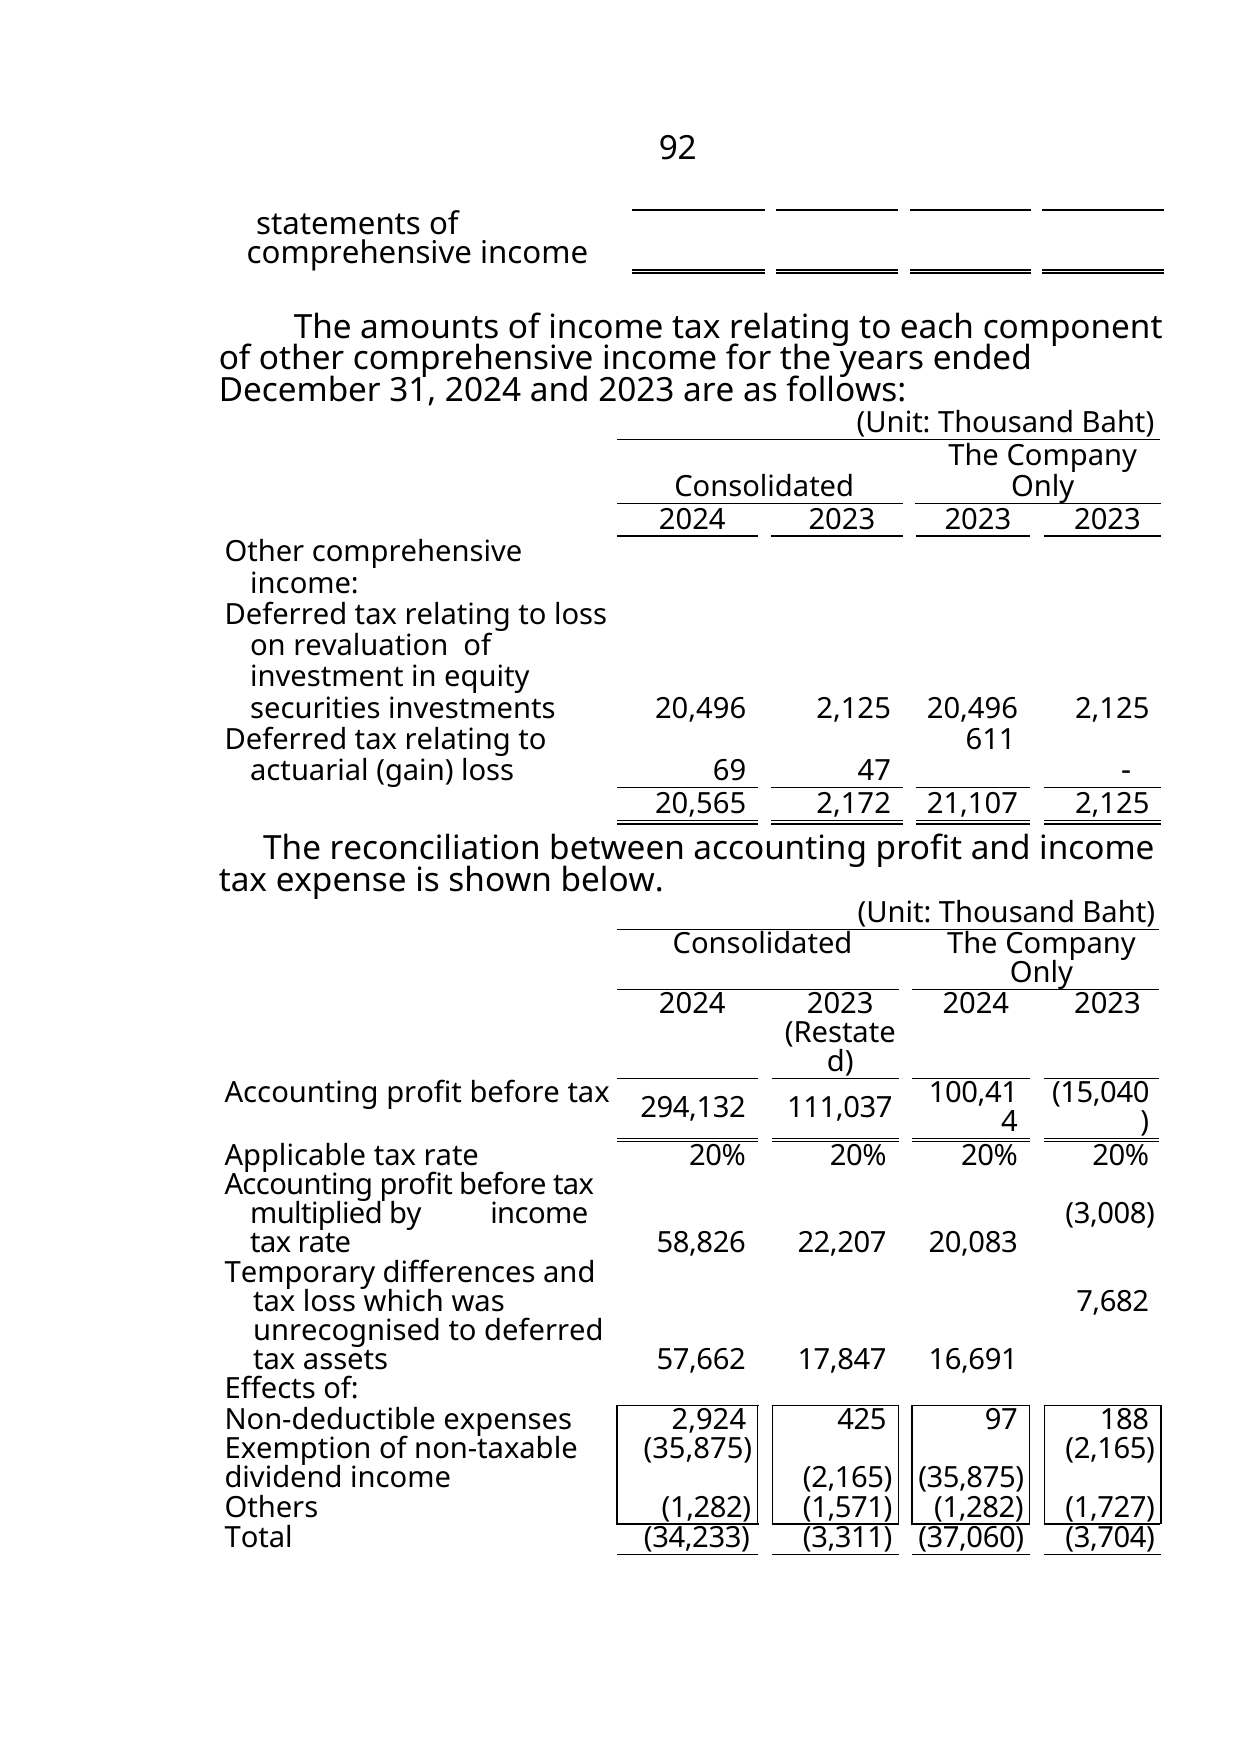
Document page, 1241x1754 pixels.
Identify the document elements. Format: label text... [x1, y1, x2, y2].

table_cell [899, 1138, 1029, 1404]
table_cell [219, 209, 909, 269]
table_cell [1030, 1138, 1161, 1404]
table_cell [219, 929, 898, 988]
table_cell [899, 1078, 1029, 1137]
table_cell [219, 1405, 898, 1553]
text The amounts of income tax relating to each component of other comprehensive income for the years ended December 31, 2024 and 2023 are as follows: [218, 313, 1166, 407]
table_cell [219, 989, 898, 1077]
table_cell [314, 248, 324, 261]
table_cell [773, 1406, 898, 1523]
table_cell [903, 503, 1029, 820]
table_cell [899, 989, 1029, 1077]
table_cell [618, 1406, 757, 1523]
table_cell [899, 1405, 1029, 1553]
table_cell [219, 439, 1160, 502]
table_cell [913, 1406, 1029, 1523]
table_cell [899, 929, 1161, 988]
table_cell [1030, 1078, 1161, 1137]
text The reconciliation between accounting profit and income tax expense is shown below. [218, 835, 1166, 897]
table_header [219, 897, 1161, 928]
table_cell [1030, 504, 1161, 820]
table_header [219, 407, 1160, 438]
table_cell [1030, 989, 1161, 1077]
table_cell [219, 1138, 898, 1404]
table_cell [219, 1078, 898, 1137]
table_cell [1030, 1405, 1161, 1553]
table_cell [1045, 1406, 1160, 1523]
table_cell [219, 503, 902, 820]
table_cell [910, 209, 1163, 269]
